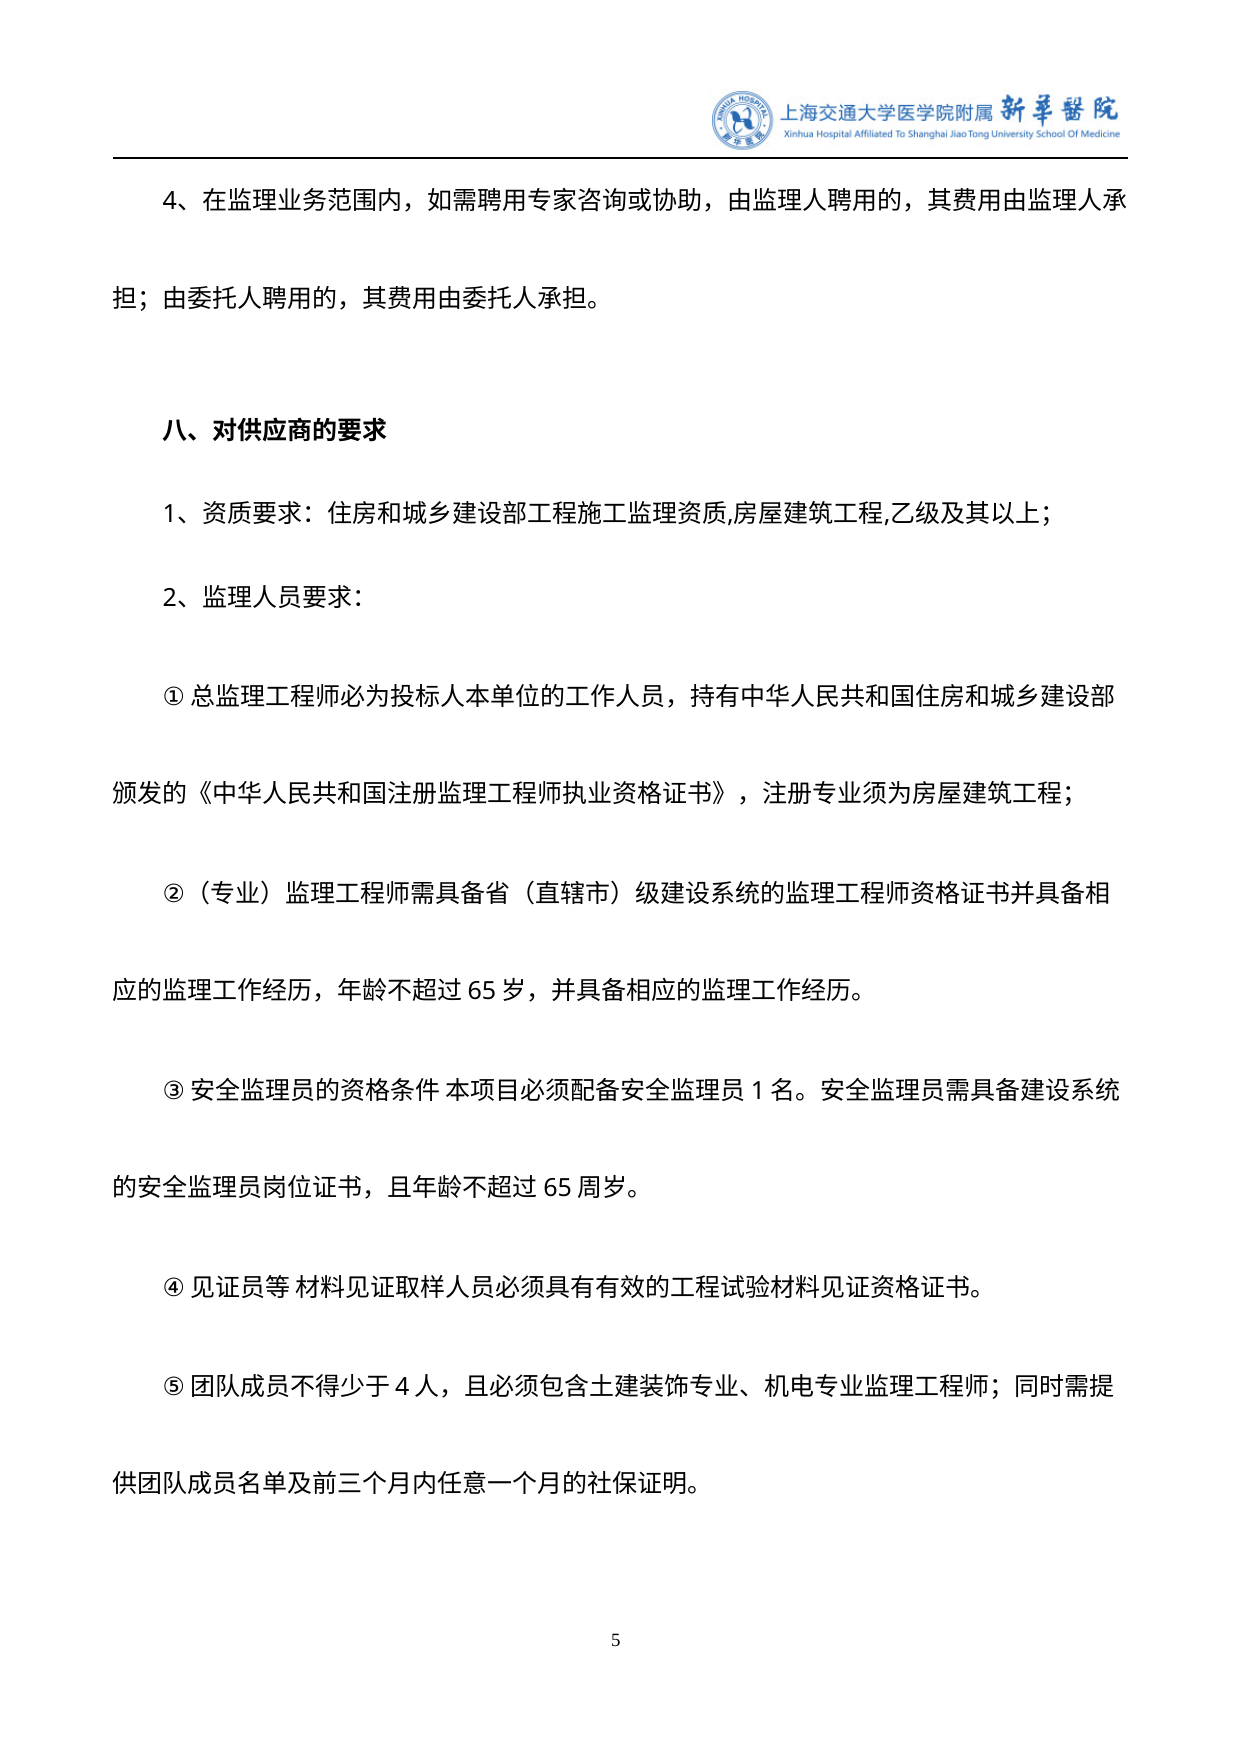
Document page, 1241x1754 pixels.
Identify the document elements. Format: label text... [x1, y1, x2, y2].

list 2、监理人员要求： [112, 563, 1128, 628]
list ④见证员等 材料见证取样人员必须具有有效的工程试验材料见证资格证书。 [112, 1253, 1128, 1318]
list ①总监理工程师必为投标人本单位的工作人员，持有中华人民共和国住房和城乡建设部颁发的《中华人民共和国注册监理工程师执业资格证书》，注册专业须为房屋建筑工程； [112, 662, 1128, 824]
list ③安全监理员的资格条件 本项目必须配备安全监理员1名。安全监理员需具备建设系统的安全监理员岗位证书，且年龄不超过 65周岁。 [112, 1056, 1128, 1218]
list ②（专业）监理工程师需具备省（直辖市）级建设系统的监理工程师资格证书并具备相应的监理工作经历，年龄不超过65岁，并具备相应的监理工作经历。 [112, 859, 1128, 1021]
picture [708, 88, 1128, 156]
list 4、在监理业务范围内，如需聘用专家咨询或协助，由监理人聘用的，其费用由监理人承担；由委托人聘用的，其费用由委托人承担。 [112, 166, 1128, 329]
text 八、对供应商的要求 [112, 396, 1128, 461]
list ⑤团队成员不得少于4人，且必须包含土建装饰专业、机电专业监理工程师；同时需提供团队成员名单及前三个月内任意一个月的社保证明。 [112, 1352, 1128, 1514]
text 1、资质要求：住房和城乡建设部工程施工监理资质,房屋建筑工程,乙级及其以上； [112, 479, 1128, 544]
